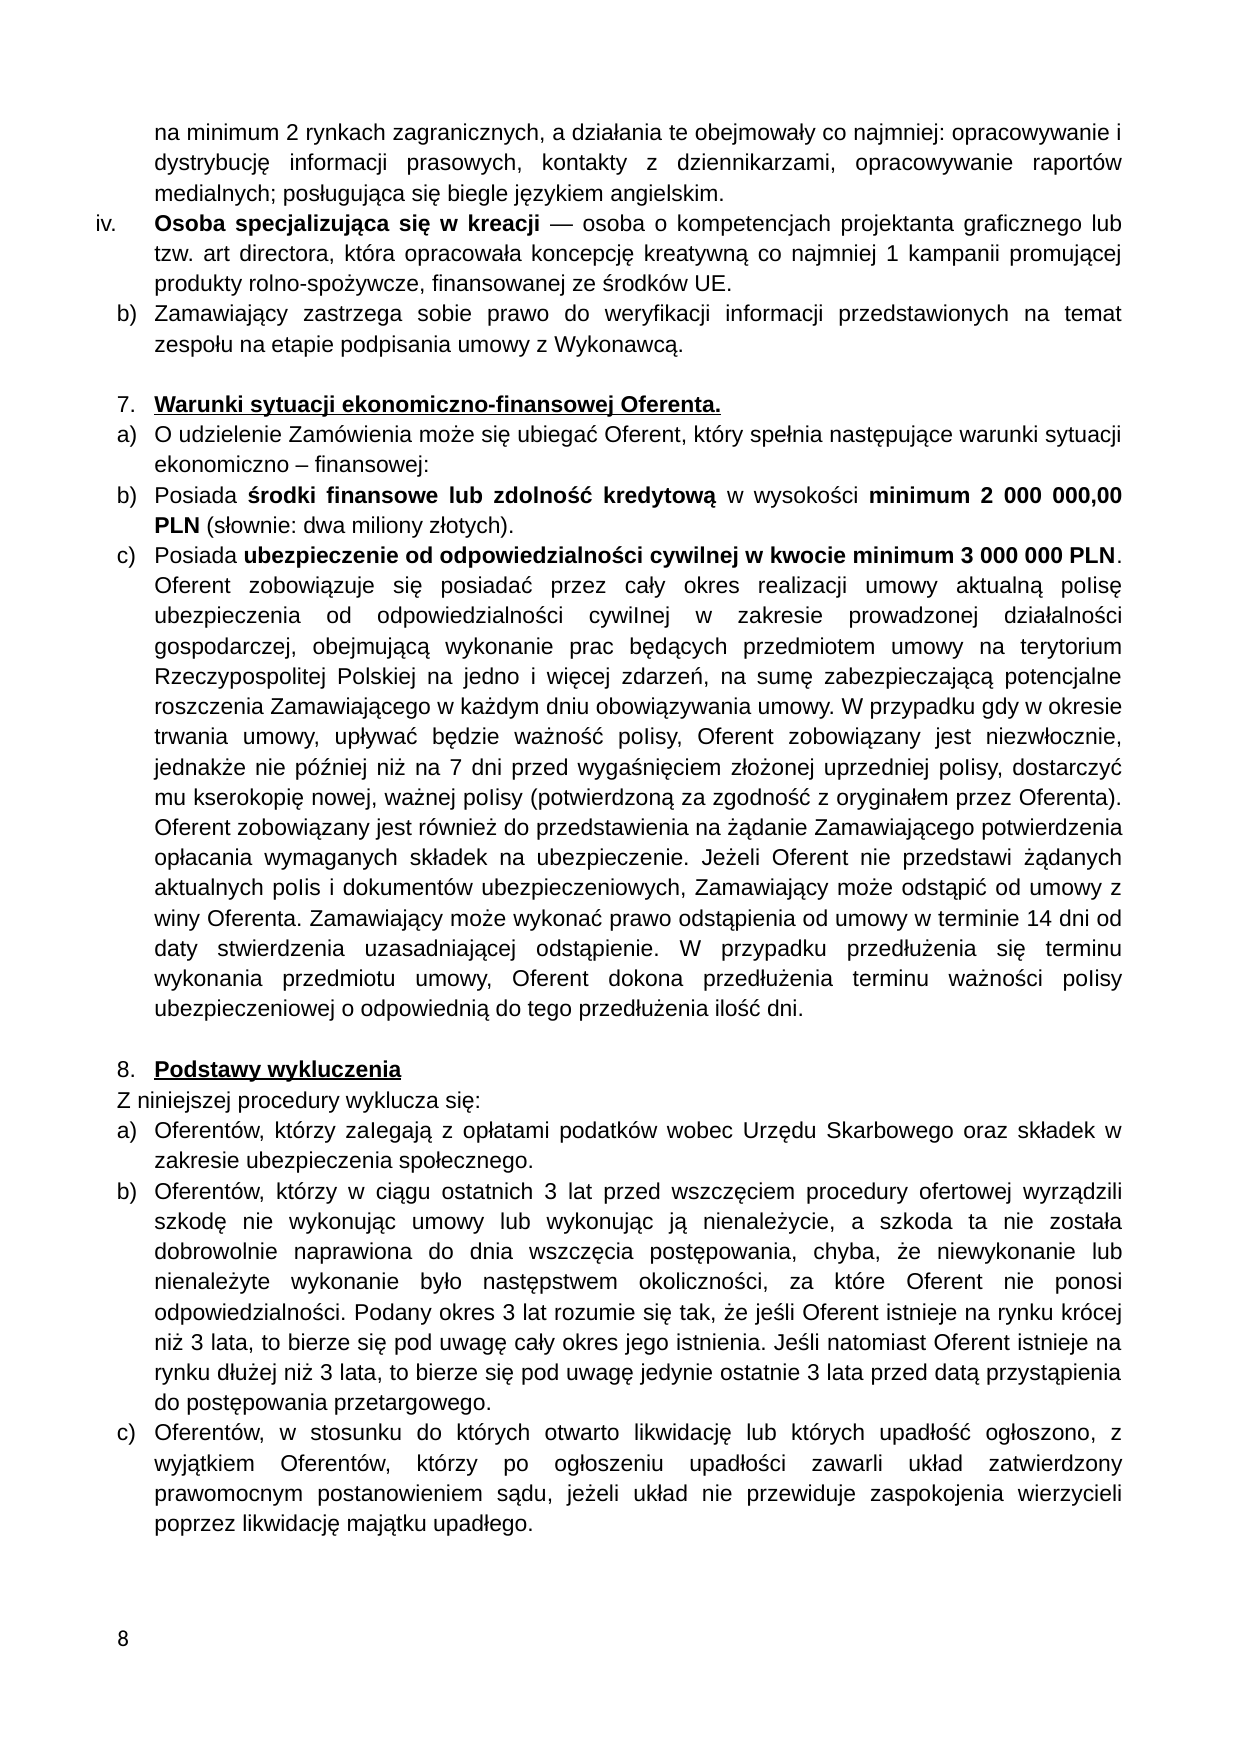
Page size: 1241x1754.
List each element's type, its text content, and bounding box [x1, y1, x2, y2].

list Zamawiający zastrzega sobie prawo do weryfikacji informacji przedstawionych na temat zespołu na etapie podpisania umowy z Wykonawcą. [117, 300, 1123, 357]
list O udzielenie Zamówienia może się ubiegać Oferent, który spełnia następujące warunki sytuacji ekonomiczno – finansowej: [117, 421, 1123, 478]
list Oferentów, którzy zaIegają z opłatami podatków wobec Urzędu Skarbowego oraz składek w zakresie ubezpieczenia społecznego. [117, 1117, 1123, 1174]
list Osoba specjalizująca się w kreacji — osoba o kompetencjach projektanta graficznego lub tzw. art directora, która opracowała koncepcję kreatywną co najmniej 1 kampanii promującej produkty rolno-spożywcze, finansowanej ze środków UE. [117, 210, 1123, 296]
list Posiada ubezpieczenie od odpowiedzialności cywilnej w kwocie minimum 3 000 000 PLN. Oferent zobowiązuje się posiadać przez cały okres realizacji umowy aktualną poIisę ubezpieczenia od odpowiedzialności cywiInej w zakresie prowadzonej działalności gospodarczej, obejmującą wykonanie prac będących przedmiotem umowy na terytorium Rzeczypospolitej Polskiej na jedno i więcej zdarzeń, na sumę zabezpieczającą potencjalne roszczenia Zamawiającego w każdym dniu obowiązywania umowy. W przypadku gdy w okresie trwania umowy, upływać będzie ważność poIisy, Oferent zobowiązany jest niezwłocznie, jednakże nie później niż na 7 dni przed wygaśnięciem złożonej uprzedniej poIisy, dostarczyć mu kserokopię nowej, ważnej poIisy (potwierdzoną za zgodność z oryginałem przez Oferenta). Oferent zobowiązany jest również do przedstawienia na żądanie Zamawiającego potwierdzenia opłacania wymaganych składek na ubezpieczenie. Jeżeli Oferent nie przedstawi żądanych aktualnych poIis i dokumentów ubezpieczeniowych, Zamawiający może odstąpić od umowy z winy Oferenta. Zamawiający może wykonać prawo odstąpienia od umowy w terminie 14 dni od daty stwierdzenia uzasadniającej odstąpienie. W przypadku przedłużenia się terminu wykonania przedmiotu umowy, Oferent dokona przedłużenia terminu ważności poIisy ubezpieczeniowej o odpowiednią do tego przedłużenia ilość dni. [117, 542, 1123, 1021]
list Oferentów, w stosunku do których otwarto likwidację lub których upadłość ogłoszono, z wyjątkiem Oferentów, którzy po ogłoszeniu upadłości zawarli układ zatwierdzony prawomocnym postanowieniem sądu, jeżeli układ nie przewiduje zaspokojenia wierzycieli poprzez likwidację majątku upadłego. [117, 1419, 1123, 1536]
list Podstawy wykluczenia [117, 1056, 1123, 1082]
list Warunki sytuacji ekonomiczno-finansowej Oferenta. [117, 391, 1123, 417]
list Posiada środki finansowe lub zdolność kredytową w wysokości minimum 2 000 000,00 PLN (słownie: dwa miliony złotych). [117, 482, 1123, 538]
list Oferentów, którzy w ciągu ostatnich 3 lat przed wszczęciem procedury ofertowej wyrządzili szkodę nie wykonując umowy lub wykonując ją nienależycie, a szkoda ta nie została dobrowolnie naprawiona do dnia wszczęcia postępowania, chyba, że niewykonanie lub nienależyte wykonanie było następstwem okoliczności, za które Oferent nie ponosi odpowiedzialności. Podany okres 3 lat rozumie się tak, że jeśli Oferent istnieje na rynku krócej niż 3 lata, to bierze się pod uwagę cały okres jego istnienia. Jeśli natomiast Oferent istnieje na rynku dłużej niż 3 lata, to bierze się pod uwagę jedynie ostatnie 3 lata przed datą przystąpienia do postępowania przetargowego. [117, 1178, 1123, 1416]
text Z niniejszej procedury wyklucza się: [117, 1087, 1124, 1113]
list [117, 119, 1123, 206]
